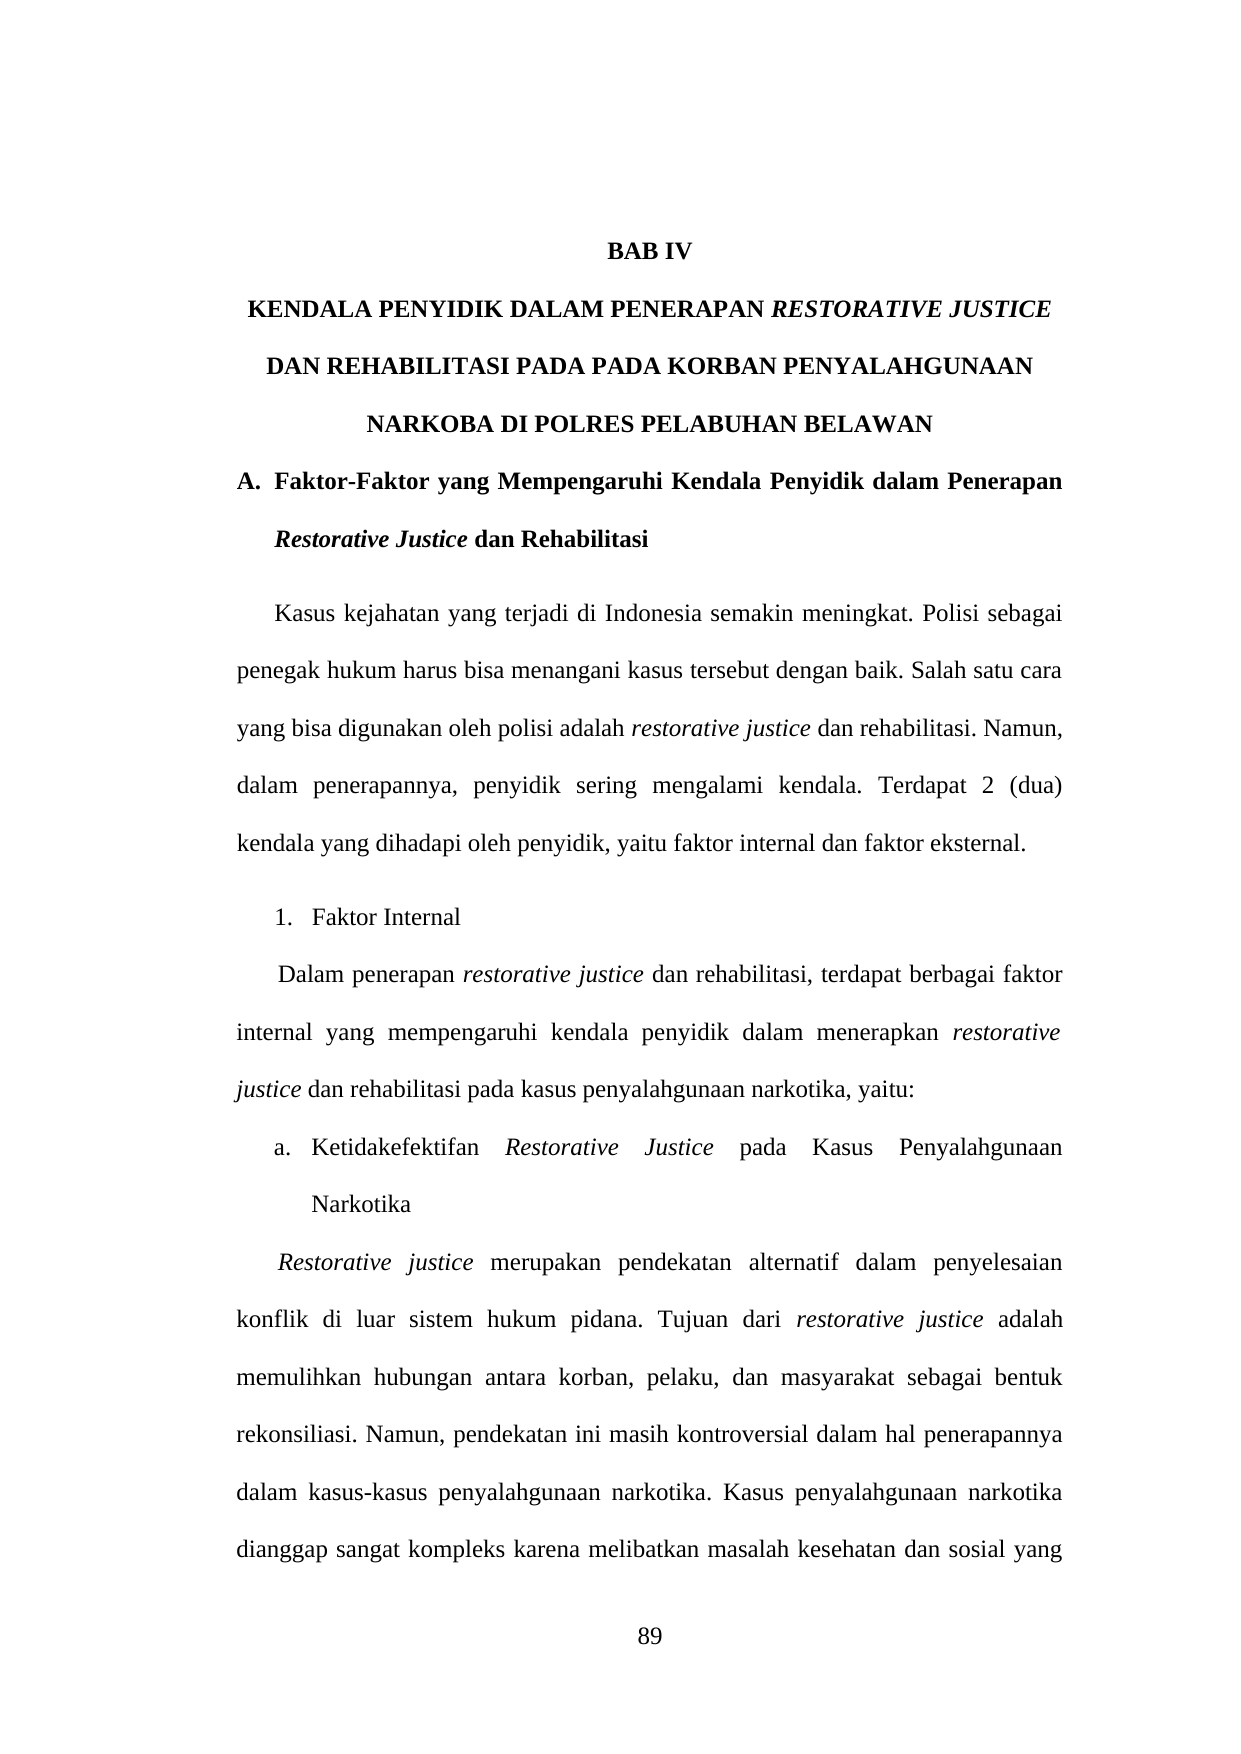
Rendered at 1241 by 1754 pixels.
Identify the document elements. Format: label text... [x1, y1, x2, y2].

text Dalam penerapan restorative justice dan rehabilitasi, terdapat berbagai faktor internal yang mempengaruhi kendala penyidik dalam menerapkan restorative justice dan rehabilitasi pada kasus penyalahgunaan narkotika, yaitu: [236, 959, 1063, 1103]
list Faktor-Faktor yang Mempengaruhi Kendala Penyidik dalam Penerapan Restorative Justice dan Rehabilitasi [237, 466, 1063, 552]
text BAB IV [236, 236, 1063, 265]
list Ketidakefektifan Restorative Justice pada Kasus Penyalahgunaan Narkotika [274, 1132, 1063, 1218]
list Faktor Internal [274, 902, 1063, 931]
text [236, 1247, 1063, 1563]
text KENDALA PENYIDIK DALAM PENERAPAN RESTORATIVE JUSTICE DAN REHABILITASI PADA PADA KORBAN PENYALAHGUNAAN NARKOBA DI POLRES PELABUHAN BELAWAN [236, 294, 1063, 437]
text Kasus kejahatan yang terjadi di Indonesia semakin meningkat. Polisi sebagai penegak hukum harus bisa menangani kasus tersebut dengan baik. Salah satu cara yang bisa digunakan oleh polisi adalah restorative justice dan rehabilitasi. Namun, dalam penerapannya, penyidik sering mengalami kendala. Terdapat 2 (dua) kendala yang dihadapi oleh penyidik, yaitu faktor internal dan faktor eksternal. [237, 598, 1063, 857]
